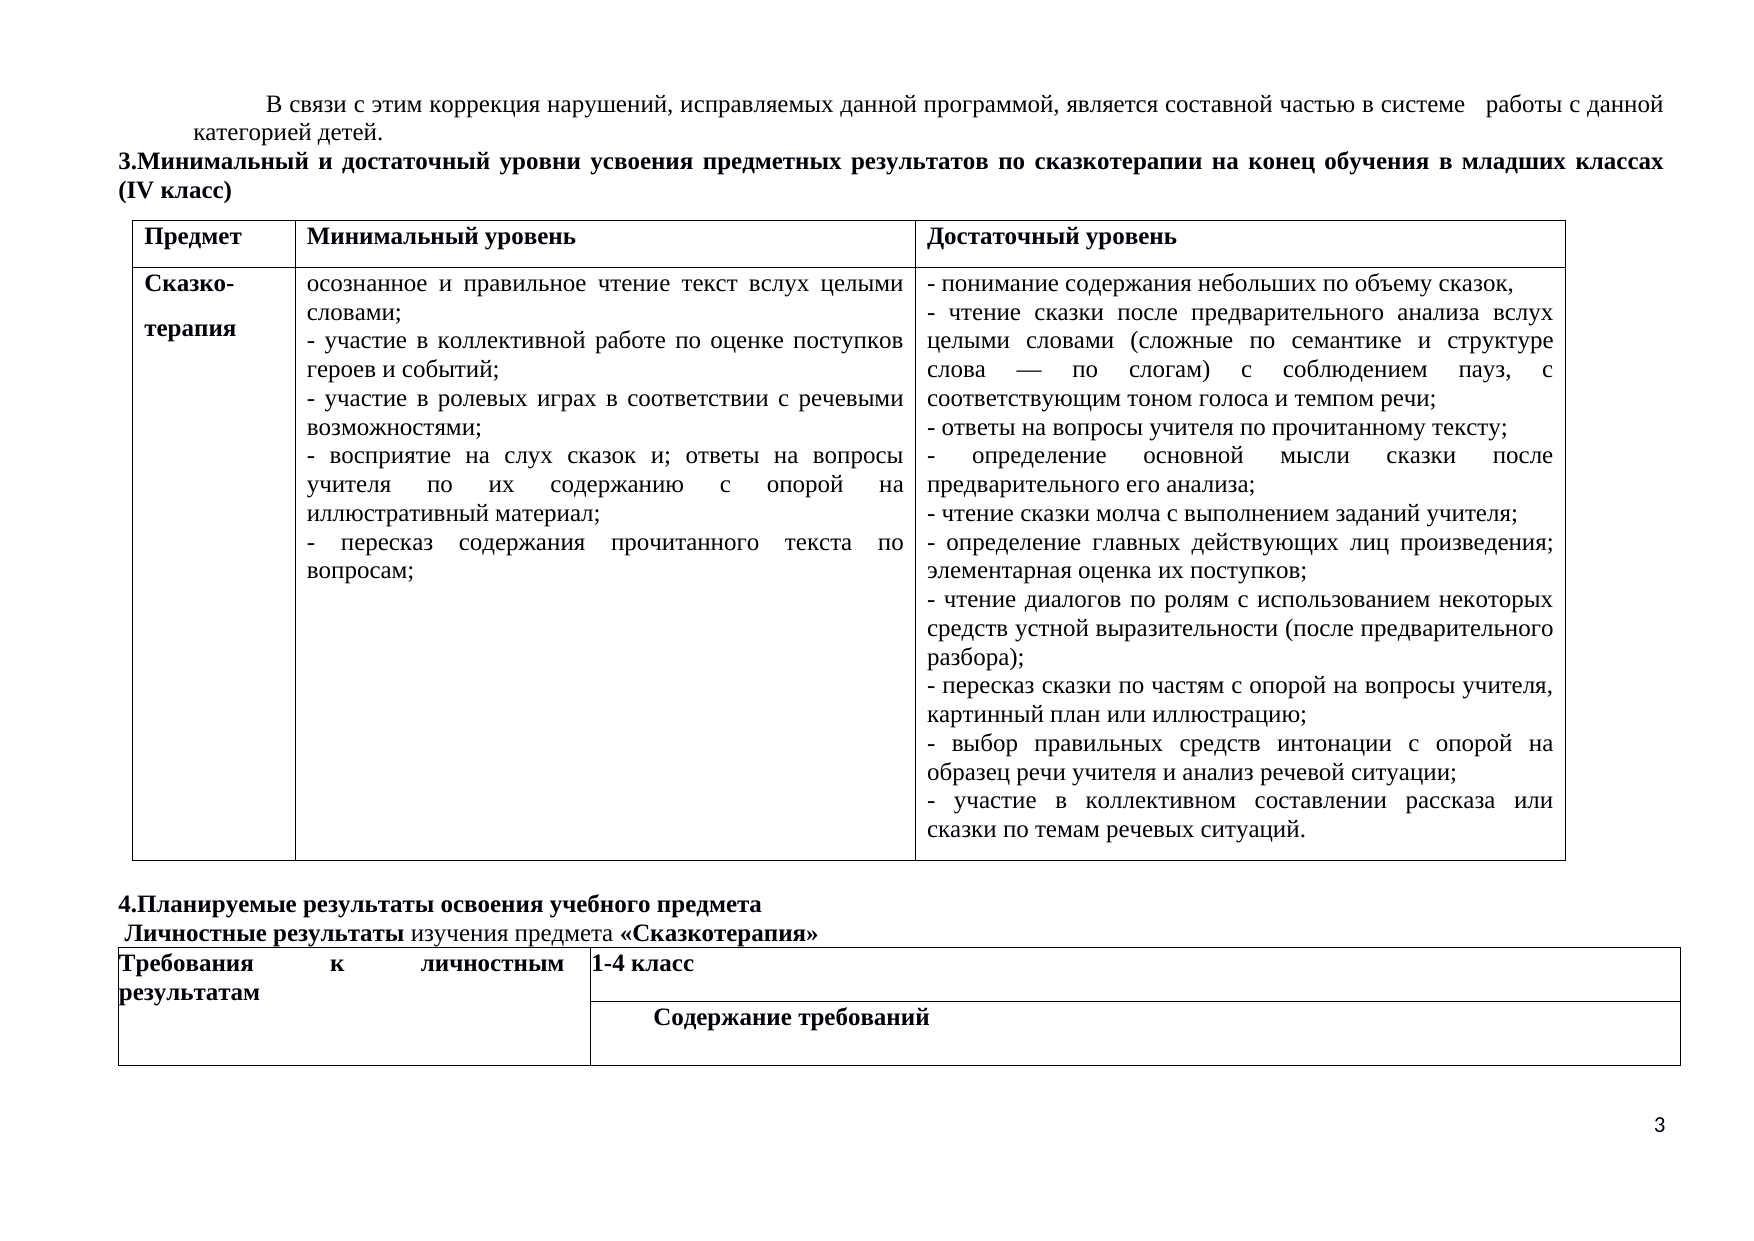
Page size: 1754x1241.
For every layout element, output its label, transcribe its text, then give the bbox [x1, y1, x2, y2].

text 4.Планируемые результаты освоения учебного предмета [118, 889, 1665, 918]
text 3.Минимальный и достаточный уровни усвоения предметных результатов по сказкотерапии на конец обучения в младших классах (IV класс) [118, 146, 1665, 204]
text Личностные результаты изучения предмета «Сказкотерапия» [118, 918, 1665, 947]
table_header Достаточный уровень [916, 221, 1565, 267]
table_header Требования к личностным результатам [119, 948, 590, 1065]
table_cell Содержание требований [591, 1002, 1680, 1065]
table_cell Сказко- терапия [133, 268, 295, 859]
table_cell - понимание содержания небольших по объему сказок, - чтение сказки после предварительного анализа вслух целыми словами (сложные по семантике и структуре слова ― по слогам) с соблюдением пауз, с соответствующим тоном голоса и темпом речи; - ответы на вопросы учителя по прочитанному тексту; - определение основной мысли сказки после предварительного его анализа; - чтение сказки молча с выполнением заданий учителя; - определение главных действующих лиц произведения; элементарная оценка их поступков; - чтение диалогов по ролям с использованием некоторых средств устной выразительности (после предварительного разбора); - пересказ сказки по частям с опорой на вопросы учителя, картинный план или иллюстрацию; - выбор правильных средств интонации с опорой на образец речи учителя и анализ речевой ситуации; - участие в коллективном составлении рассказа или сказки по темам речевых ситуаций. [916, 268, 1565, 859]
table_cell осознанное и правильное чтение текст вслух целыми словами; - участие в коллективной работе по оценке поступков героев и событий; - участие в ролевых играх в соответствии с речевыми возможностями; - восприятие на слух сказок и; ответы на вопросы учителя по их содержанию с опорой на иллюстративный материал; - пересказ содержания прочитанного текста по вопросам; [296, 268, 915, 859]
table_header Минимальный уровень [296, 221, 915, 267]
list В связи с этим коррекция нарушений, исправляемых данной программой, является составной частью в системе работы с данной категорией детей. [193, 89, 1665, 146]
table_header Предмет [133, 221, 295, 267]
table_header 1-4 класс [591, 948, 1680, 1001]
